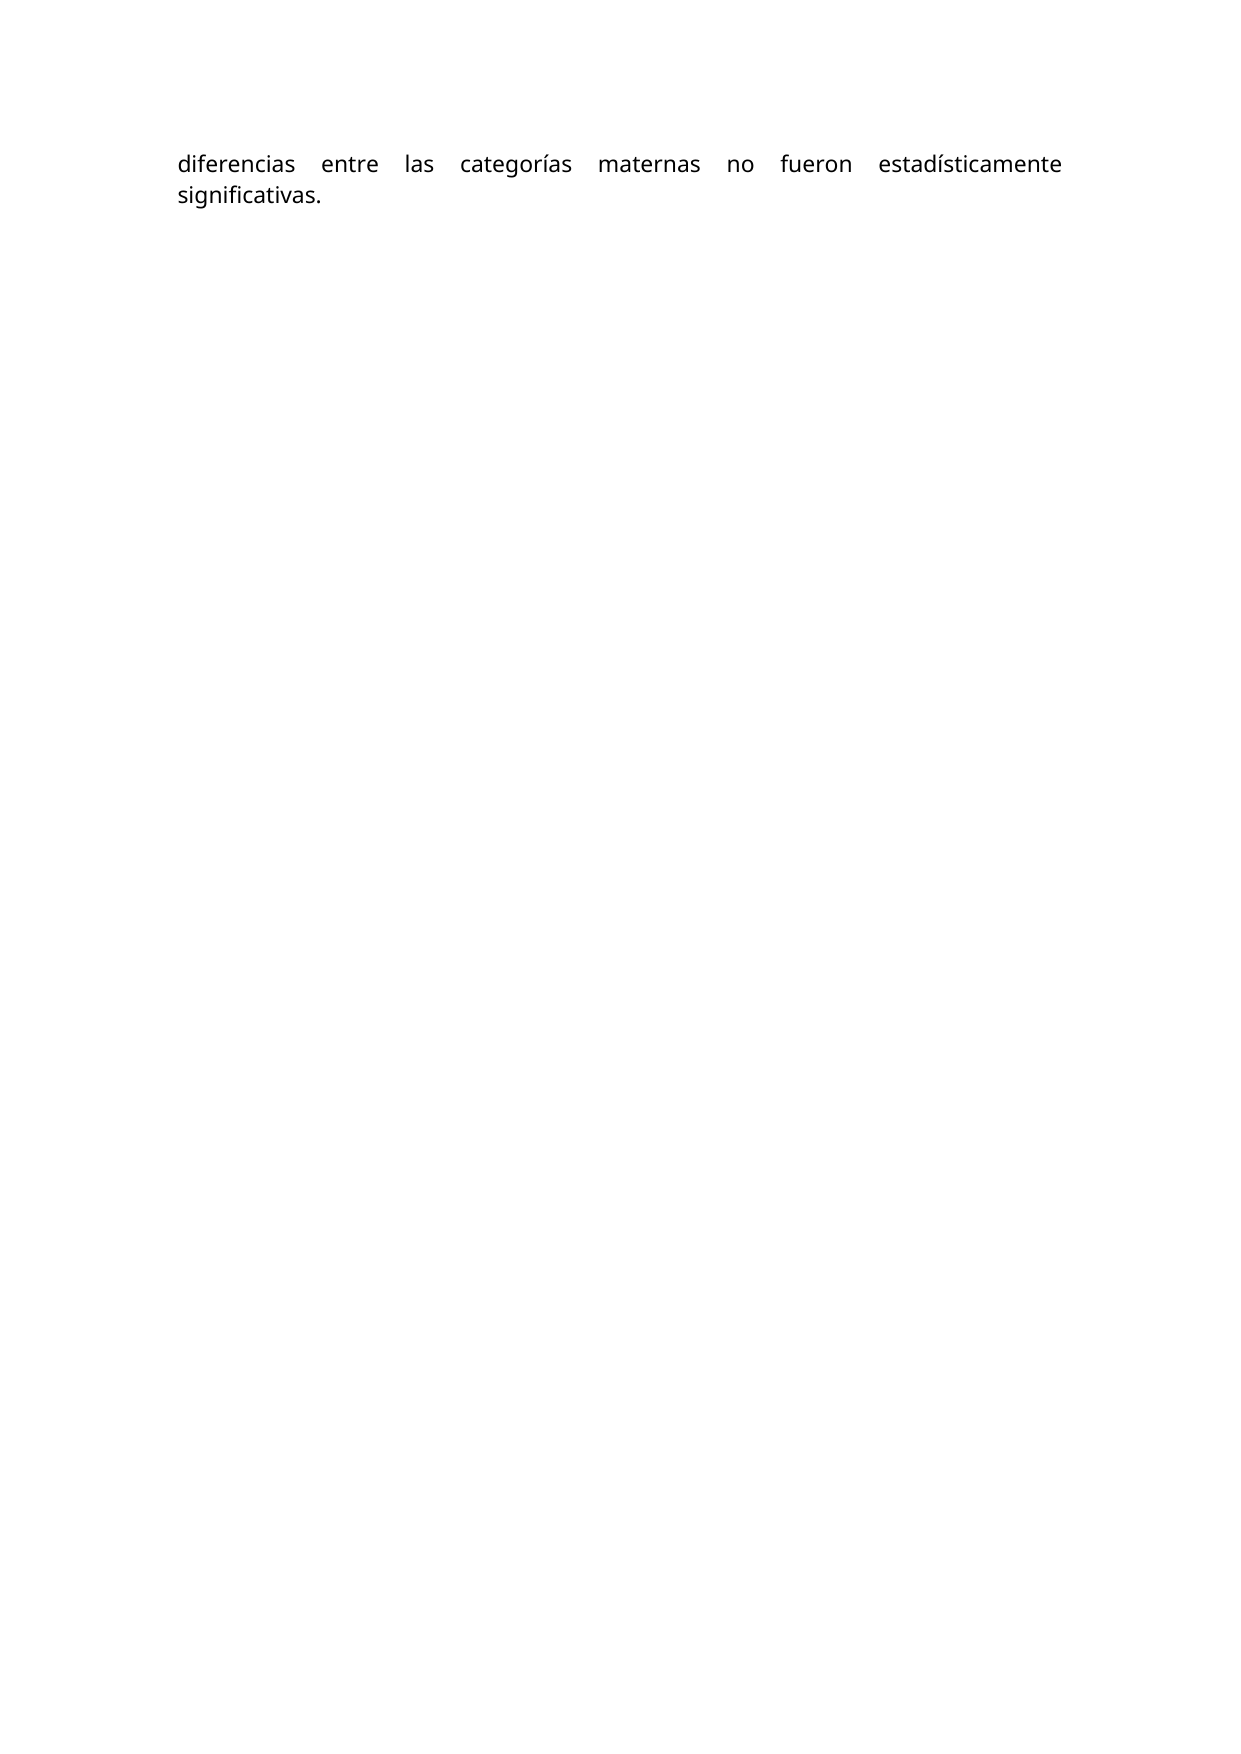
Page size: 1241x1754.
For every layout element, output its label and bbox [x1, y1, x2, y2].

text [177, 148, 1063, 210]
